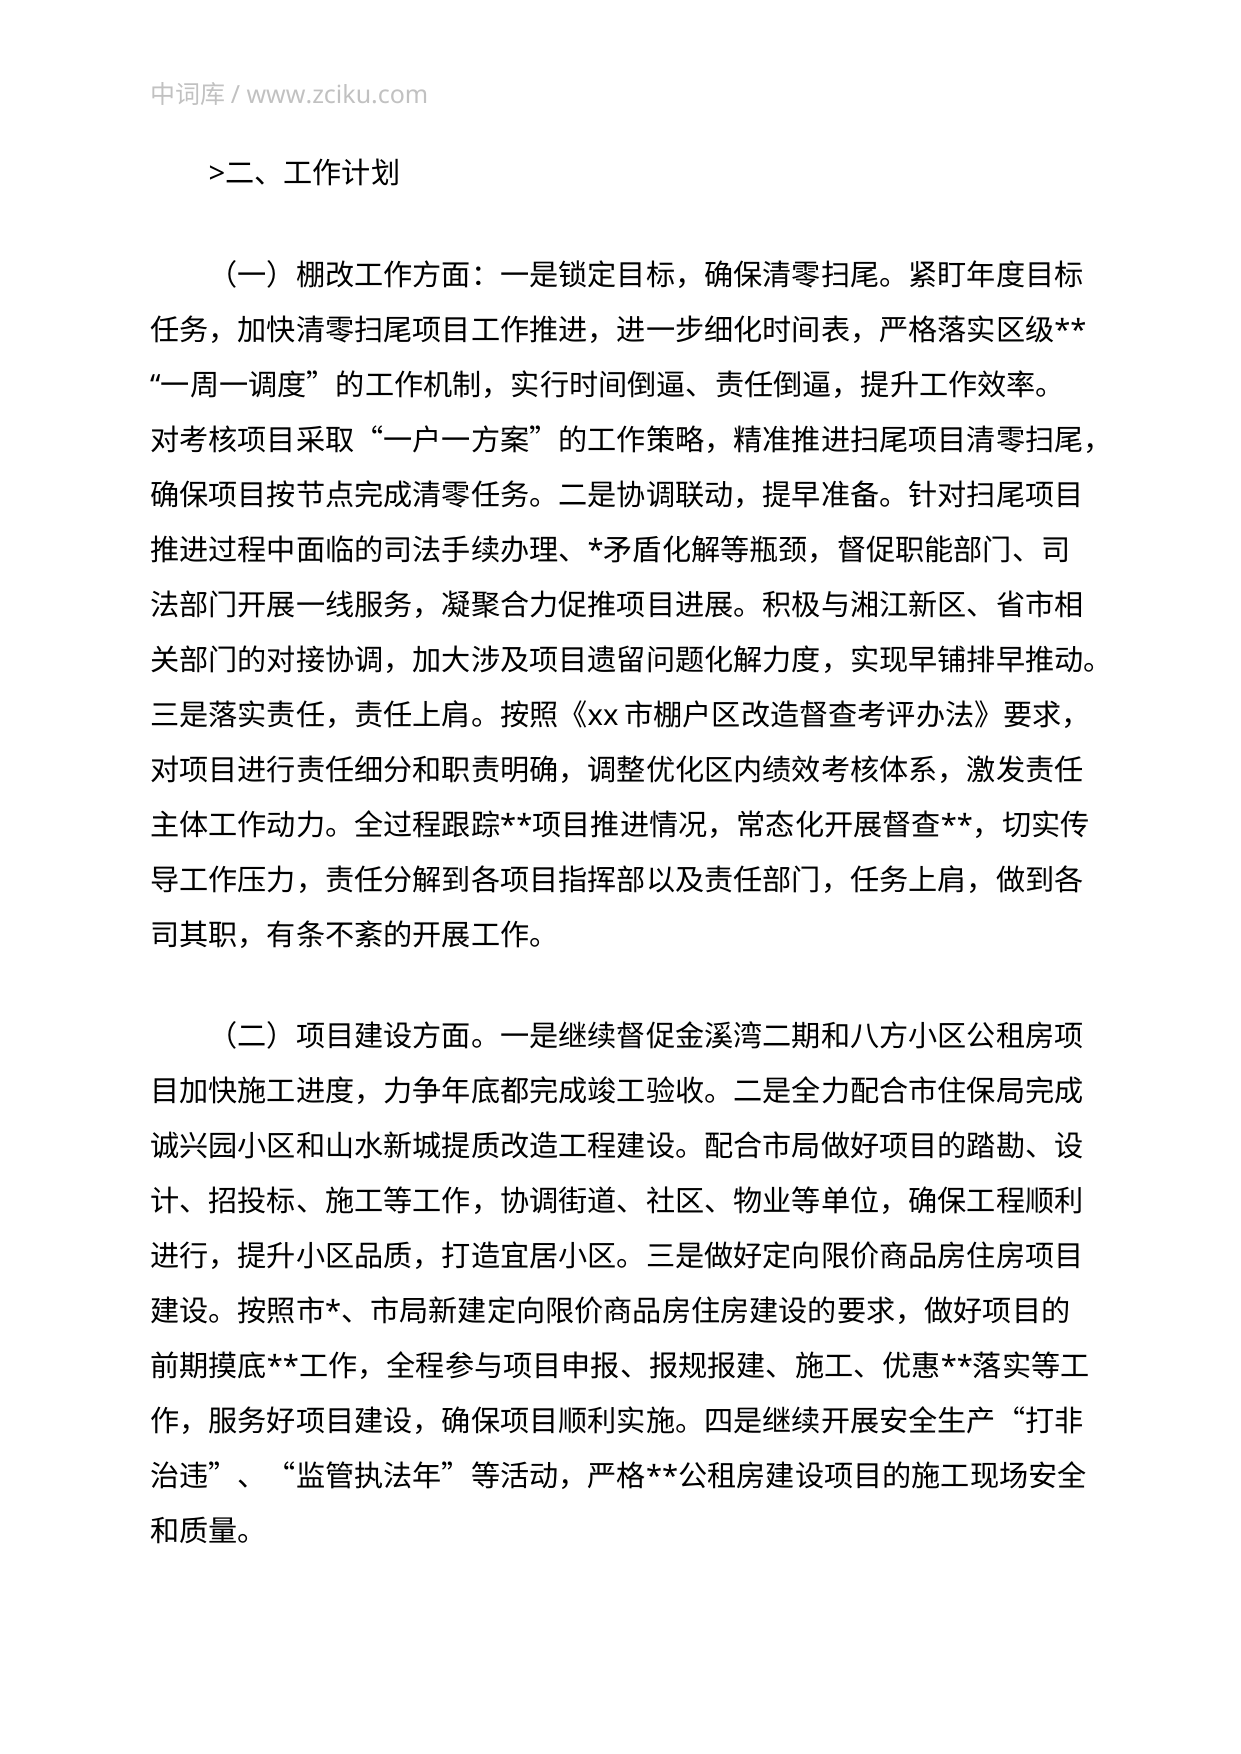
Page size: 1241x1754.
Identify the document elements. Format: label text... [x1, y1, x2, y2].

text >二、工作计划 [150, 150, 1090, 192]
text （二）项目建设方面。一是继续督促金溪湾二期和八方小区公租房项目加快施工进度，力争年底都完成竣工验收。二是全力配合市住保局完成诚兴园小区和山水新城提质改造工程建设。配合市局做好项目的踏勘、设计、招投标、施工等工作，协调街道、社区、物业等单位，确保工程顺利进行，提升小区品质，打造宜居小区。三是做好定向限价商品房住房项目建设。按照市*、市局新建定向限价商品房住房建设的要求，做好项目的前期摸底**工作，全程参与项目申报、报规报建、施工、优惠**落实等工作，服务好项目建设，确保项目顺利实施。四是继续开展安全生产“打非治违”、“监管执法年”等活动，严格**公租房建设项目的施工现场安全和质量。 [150, 1013, 1090, 1550]
text （一）棚改工作方面：一是锁定目标，确保清零扫尾。紧盯年度目标任务，加快清零扫尾项目工作推进，进一步细化时间表，严格落实区级**“一周一调度”的工作机制，实行时间倒逼、责任倒逼，提升工作效率。对考核项目采取“一户一方案”的工作策略，精准推进扫尾项目清零扫尾，确保项目按节点完成清零任务。二是协调联动，提早准备。针对扫尾项目推进过程中面临的司法手续办理、*矛盾化解等瓶颈，督促职能部门、司法部门开展一线服务，凝聚合力促推项目进展。积极与湘江新区、省市相关部门的对接协调，加大涉及项目遗留问题化解力度，实现早铺排早推动。三是落实责任，责任上肩。按照《xx市棚户区改造督查考评办法》要求，对项目进行责任细分和职责明确，调整优化区内绩效考核体系，激发责任主体工作动力。全过程跟踪**项目推进情况，常态化开展督查**，切实传导工作压力，责任分解到各项目指挥部以及责任部门，任务上肩，做到各司其职，有条不紊的开展工作。 [150, 252, 1090, 953]
